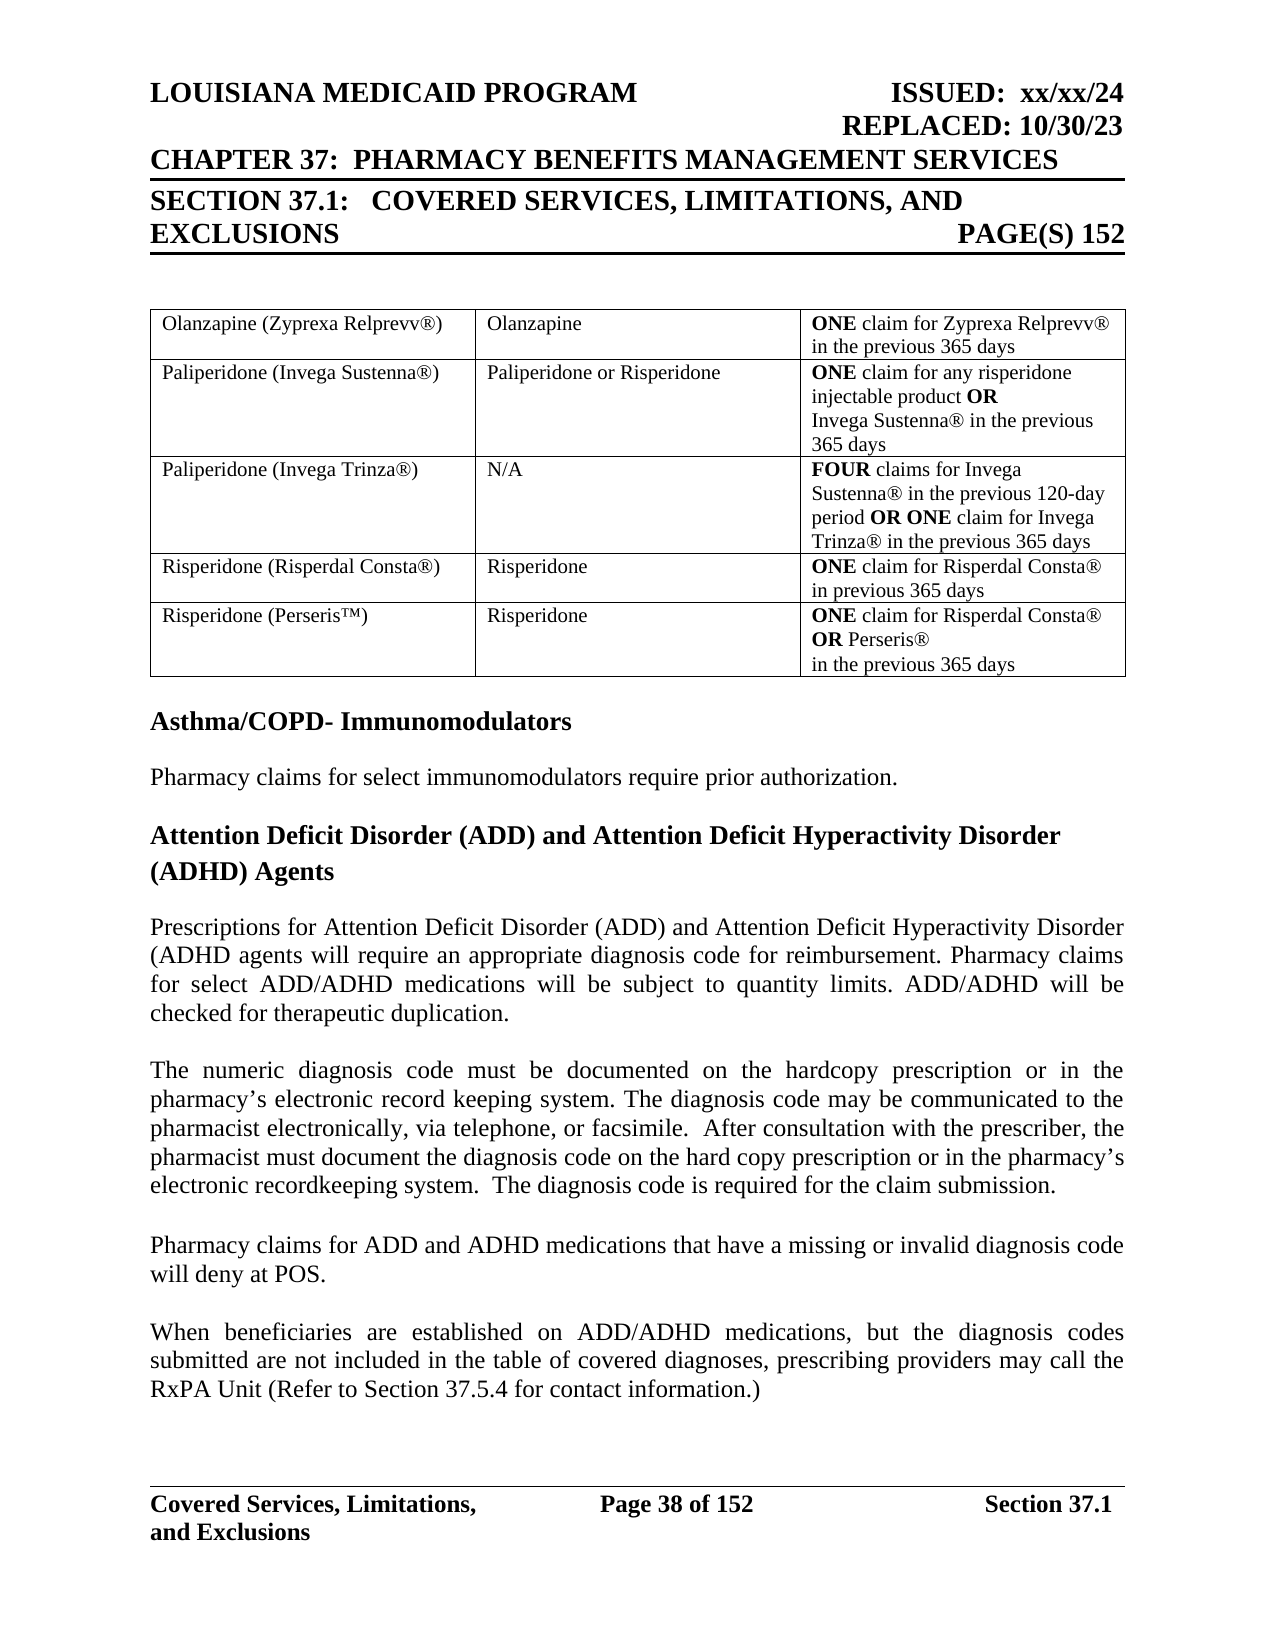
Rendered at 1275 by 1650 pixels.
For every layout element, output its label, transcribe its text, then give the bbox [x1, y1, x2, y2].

table_cell FOUR claims for Invega Sustenna® in the previous 120-day period OR ONE claim for Invega Trinza® in the previous 365 days [801, 457, 1125, 553]
table_cell ONE claim for Risperdal Consta® in previous 365 days [801, 554, 1125, 602]
table_cell N/A [476, 457, 800, 553]
text Asthma/COPD- Immunomodulators [150, 705, 1125, 736]
text The numeric diagnosis code must be documented on the hardcopy prescription or in the pharmacy’s electronic record keeping system. The diagnosis code may be communicated to the pharmacist electronically, via telephone, or facsimile. After consultation with the prescriber, the pharmacist must document the diagnosis code on the hard copy prescription or in the pharmacy’s electronic recordkeeping system. The diagnosis code is required for the claim submission. [150, 1055, 1125, 1199]
table_cell Risperidone (Perseris™) [151, 603, 475, 676]
text Pharmacy claims for select immunomodulators require prior authorization. [150, 762, 1125, 791]
table_cell Risperidone [476, 603, 800, 676]
table_cell Olanzapine [476, 310, 800, 358]
text Attention Deficit Disorder (ADD) and Attention Deficit Hyperactivity Disorder (ADHD) Agents [150, 819, 1125, 886]
table_cell Risperidone (Risperdal Consta®) [151, 554, 475, 602]
table_cell ONE claim for Zyprexa Relprevv® in the previous 365 days [801, 310, 1125, 358]
text Pharmacy claims for ADD and ADHD medications that have a missing or invalid diagnosis code will deny at POS. [150, 1230, 1125, 1288]
table_cell Paliperidone (Invega Sustenna®) [151, 360, 475, 456]
table_cell Risperidone [476, 554, 800, 602]
table_cell ONE claim for any risperidone injectable product OR Invega Sustenna® in the previous 365 days [801, 360, 1125, 456]
table_cell ONE claim for Risperdal Consta® OR Perseris® in the previous 365 days [801, 603, 1125, 676]
text When beneficiaries are established on ADD/ADHD medications, but the diagnosis codes submitted are not included in the table of covered diagnoses, prescribing providers may call the RxPA Unit (Refer to Section 37.5.4 for contact information.) [150, 1317, 1125, 1403]
table_cell Olanzapine (Zyprexa Relprevv®) [151, 310, 475, 358]
table_cell Paliperidone (Invega Trinza®) [151, 457, 475, 553]
text Prescriptions for Attention Deficit Disorder (ADD) and Attention Deficit Hyperactivity Disorder (ADHD agents will require an appropriate diagnosis code for reimbursement. Pharmacy claims for select ADD/ADHD medications will be subject to quantity limits. ADD/ADHD will be checked for therapeutic duplication. [150, 912, 1125, 1027]
table_cell Paliperidone or Risperidone [476, 360, 800, 456]
